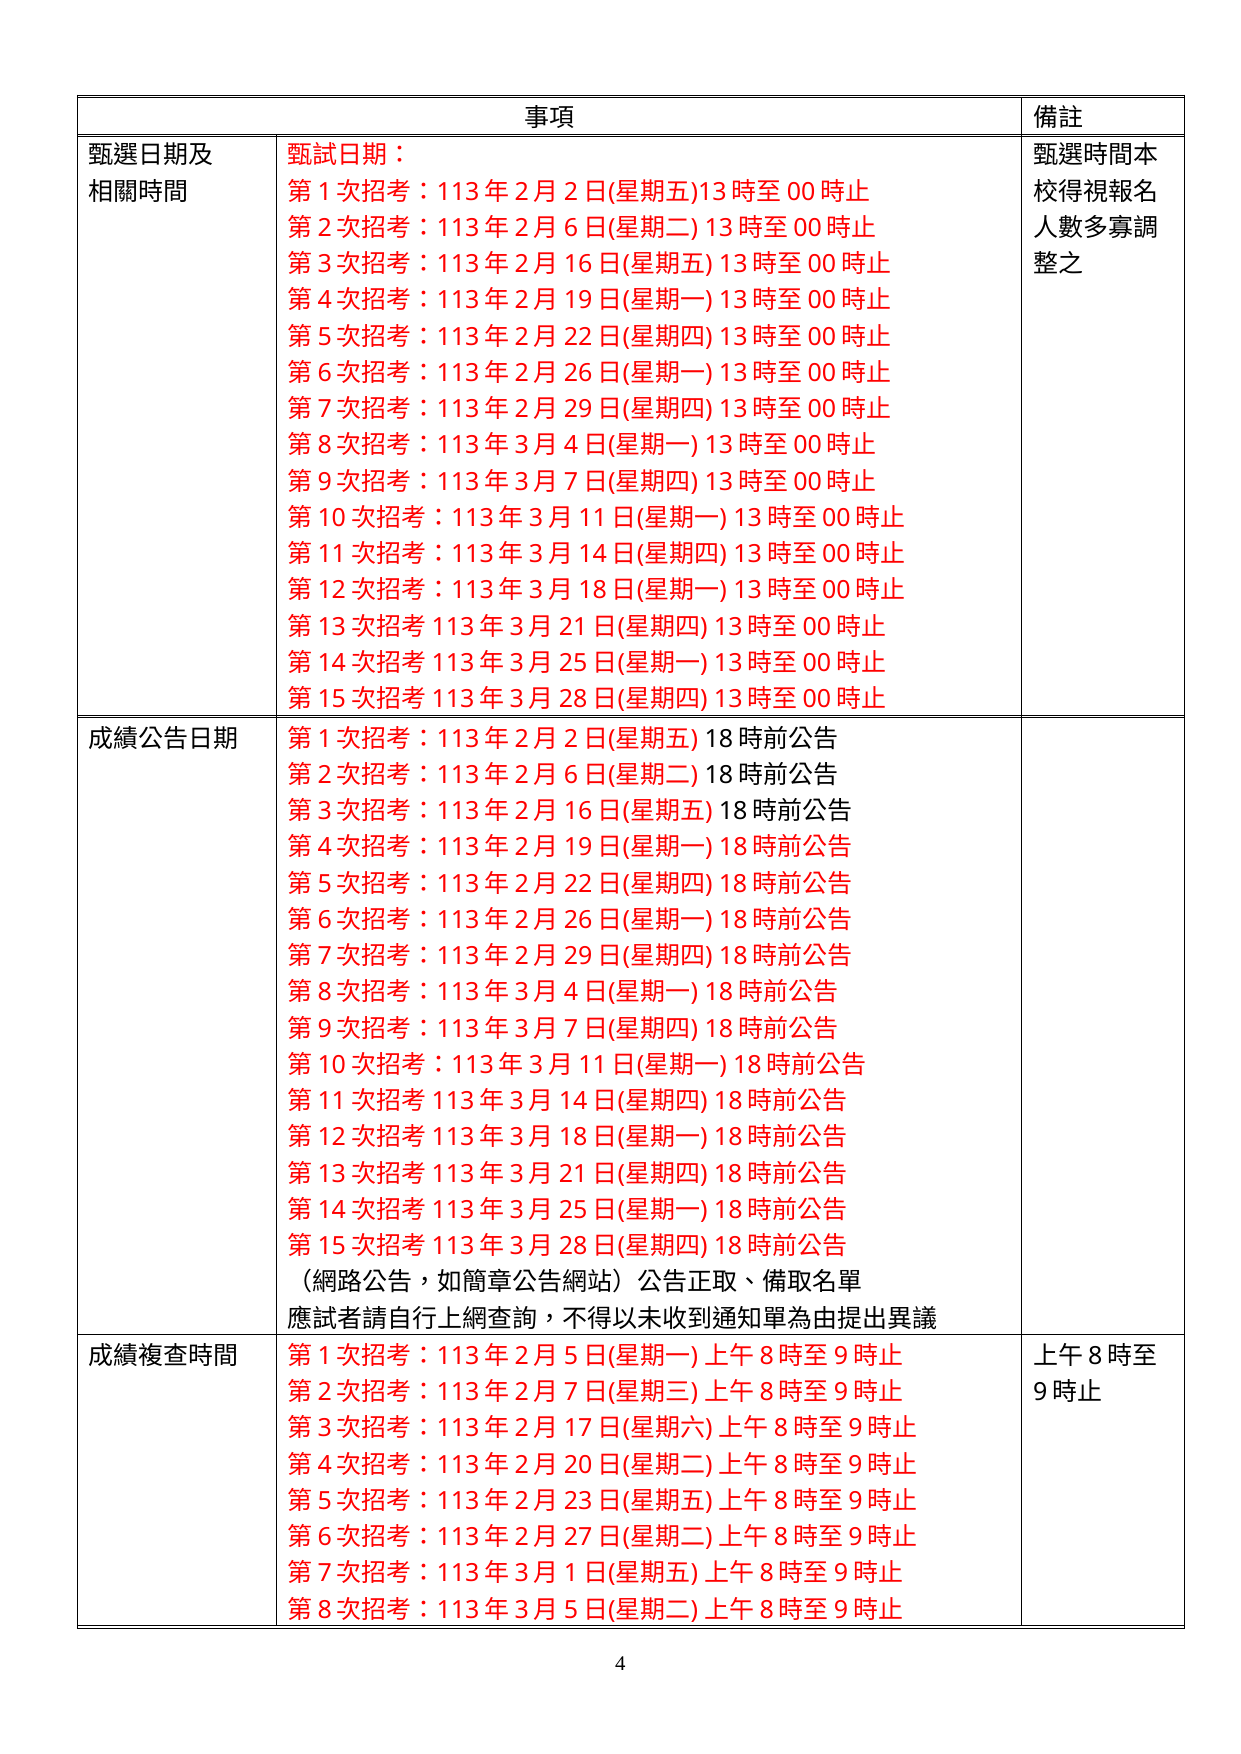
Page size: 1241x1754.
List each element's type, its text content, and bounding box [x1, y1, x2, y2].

table_cell 成績公告日期 [78, 718, 276, 1334]
table_cell 成績複查時間 [78, 1335, 276, 1625]
table_cell 甄選日期及 相關時間 [78, 137, 276, 715]
table_cell [1022, 718, 1184, 1334]
table_cell 甄選時間本校得視報名人數多寡調整之 [1022, 137, 1184, 715]
table_cell 第1次招考：113年2月2日(星期五) 18時前公告 第2次招考：113年2月6日(星期二) 18時前公告 第3次招考：113年2月16日(星期五) 18時前公告 第4次招考：113年2月19日(星期一) 18時前公告 第5次招考：113年2月22日(星期四) 18時前公告 第6次招考：113年2月26日(星期一) 18時前公告 第7次招考：113年2月29日(星期四) 18時前公告 第8次招考：113年3月4日(星期一) 18時前公告 第9次招考：113年3月7日(星期四) 18時前公告 第10次招考：113年3月11日(星期一) 18時前公告 第11次招考 113年3月14日(星期四) 18時前公告 第12次招考 113年3月18日(星期一) 18時前公告 第13次招考 113年3月21日(星期四) 18時前公告 第14次招考 113年3月25日(星期一) 18時前公告 第15次招考 113年3月28日(星期四) 18時前公告 （網路公告，如簡章公告網站）公告正取、備取名單 應試者請自行上網查詢，不得以未收到通知單為由提出異議 [277, 718, 1021, 1334]
table_cell 上午8時至9時止 [1022, 1335, 1184, 1625]
table_header 備註 [1022, 98, 1184, 134]
table_header 事項 [78, 98, 1021, 134]
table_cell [277, 1335, 1021, 1625]
table_cell 甄試日期： 第1次招考：113年2月2日(星期五)13時至00時止 第2次招考：113年2月6日(星期二) 13時至00時止 第3次招考：113年2月16日(星期五) 13時至00時止 第4次招考：113年2月19日(星期一) 13時至00時止 第5次招考：113年2月22日(星期四) 13時至00時止 第6次招考：113年2月26日(星期一) 13時至00時止 第7次招考：113年2月29日(星期四) 13時至00時止 第8次招考：113年3月4日(星期一) 13時至00時止 第9次招考：113年3月7日(星期四) 13時至00時止 第10次招考：113年3月11日(星期一) 13時至00時止 第11次招考：113年3月14日(星期四) 13時至00時止 第12次招考：113年3月18日(星期一) 13時至00時止 第13次招考 113年3月21日(星期四) 13時至00時止 第14次招考 113年3月25日(星期一) 13時至00時止 第15次招考 113年3月28日(星期四) 13時至00時止 [277, 137, 1021, 715]
